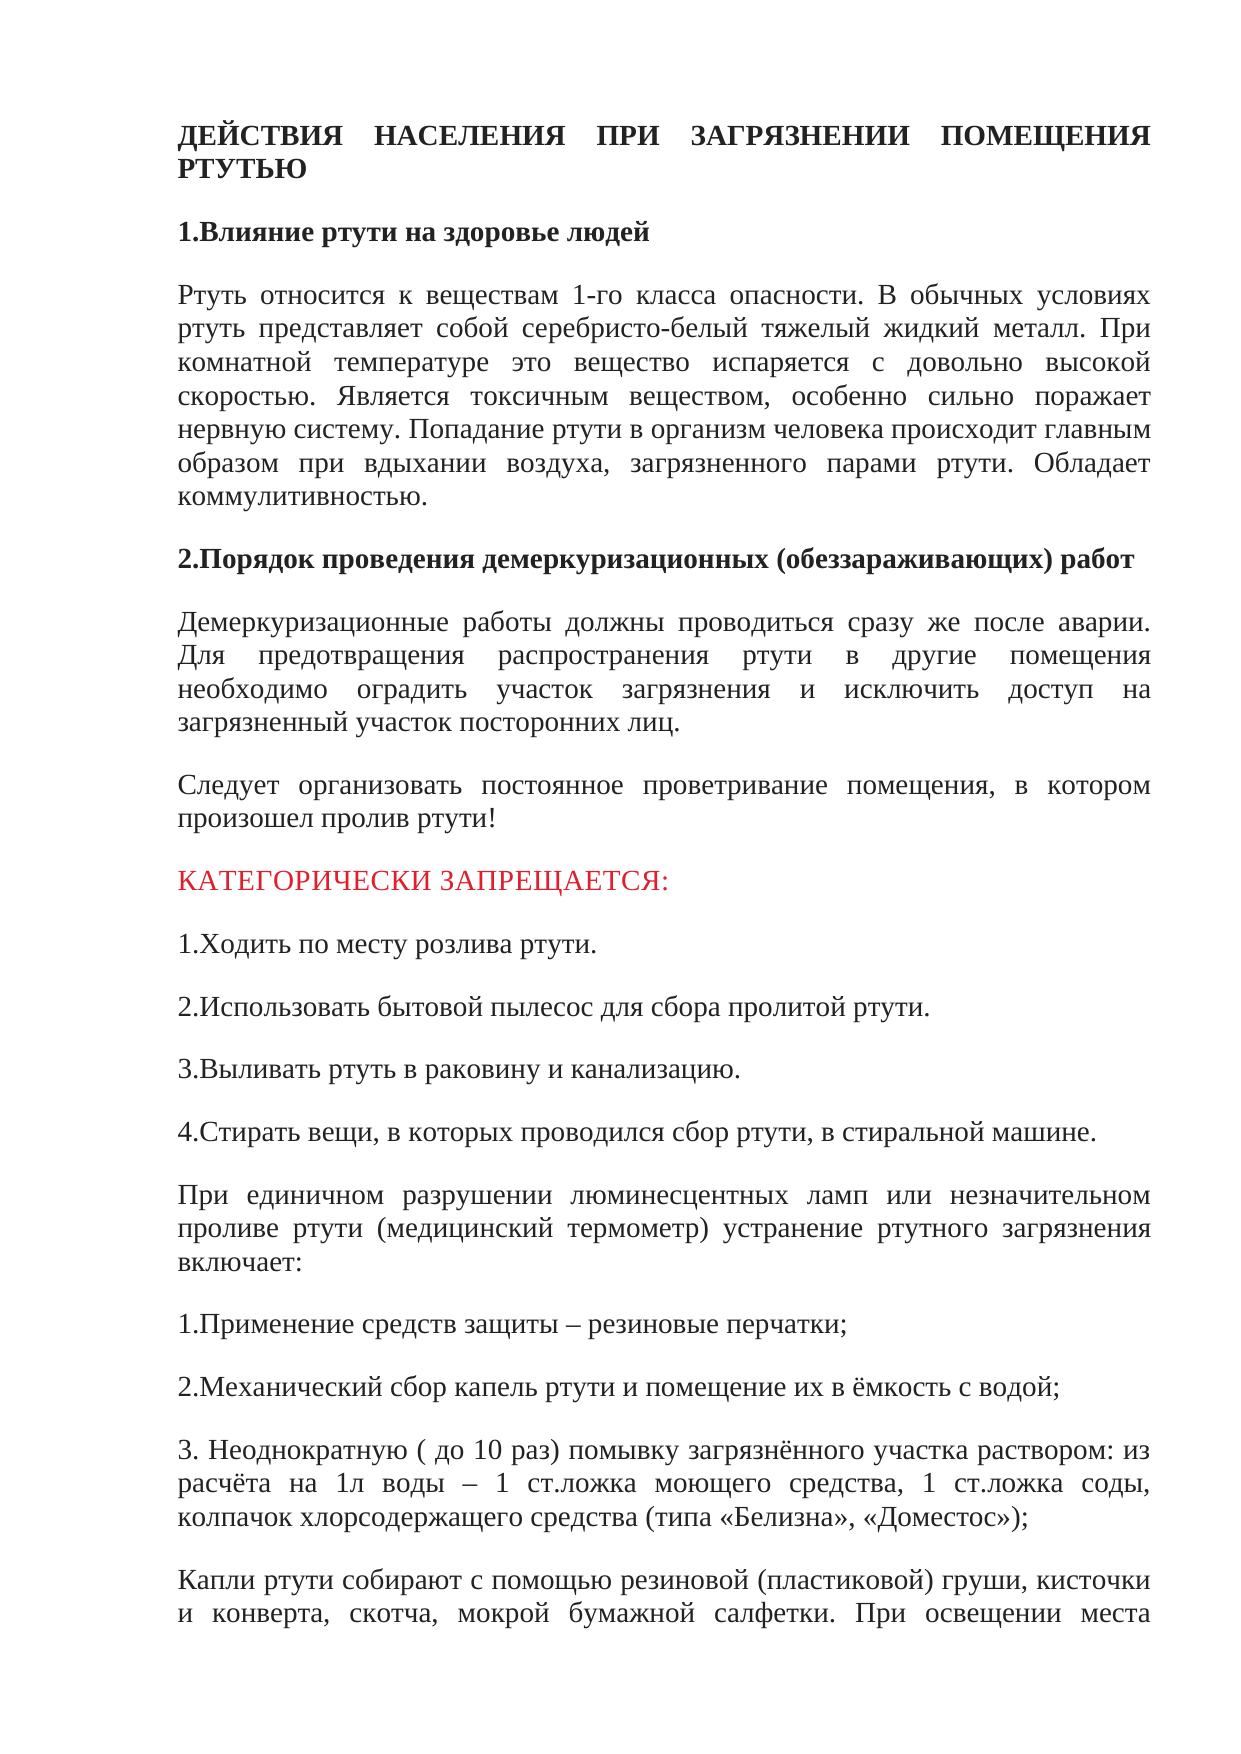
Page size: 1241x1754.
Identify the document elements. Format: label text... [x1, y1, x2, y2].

text При единичном разрушении люминесцентных ламп или незначительном проливе ртути (медицинский термометр) устранение ртутного загрязнения включает: [177, 1177, 1152, 1277]
text 1.Применение средств защиты – резиновые перчатки; [177, 1307, 1152, 1340]
text ДЕЙСТВИЯ НАСЕЛЕНИЯ ПРИ ЗАГРЯЗНЕНИИ ПОМЕЩЕНИЯ РТУТЬЮ [177, 118, 1152, 185]
text 3.Выливать ртуть в раковину и канализацию. [177, 1051, 1152, 1085]
text Следует организовать постоянное проветривание помещения, в котором произошел пролив ртути! [177, 767, 1152, 834]
text 3. Неоднократную ( до 10 раз) помывку загрязнённого участка раствором: из расчёта на 1л воды – 1 ст.ложка моющего средства, 1 ст.ложка соды, колпачок хлорсодержащего средства (типа «Белизна», «Доместос»); [177, 1432, 1152, 1533]
text 1.Ходить по месту розлива ртути. [177, 926, 1152, 959]
text 4.Стирать вещи, в которых проводился сбор ртути, в стиральной машине. [177, 1114, 1152, 1148]
text 2.Порядок проведения демеркуризационных (обеззараживающих) работ [177, 541, 1152, 574]
text Демеркуризационные работы должны проводиться сразу же после аварии. Для предотвращения распространения ртути в другие помещения необходимо оградить участок загрязнения и исключить доступ на загрязненный участок посторонних лиц. [177, 604, 1152, 738]
text Ртуть относится к веществам 1-го класса опасности. В обычных условиях ртуть представляет собой серебристо-белый тяжелый жидкий металл. При комнатной температуре это вещество испаряется с довольно высокой скоростью. Является токсичным веществом, особенно сильно поражает нервную систему. Попадание ртути в организм человека происходит главным образом при вдыхании воздуха, загрязненного парами ртути. Обладает коммулитивностью. [177, 277, 1152, 512]
text 2.Использовать бытовой пылесос для сбора пролитой ртути. [177, 989, 1152, 1022]
text 1.Влияние ртути на здоровье людей [177, 214, 1152, 248]
text КАТЕГОРИЧЕСКИ ЗАПРЕЩАЕТСЯ: [177, 863, 1152, 897]
text 2.Механический сбор капель ртути и помещение их в ёмкость с водой; [177, 1369, 1152, 1403]
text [177, 1562, 1152, 1629]
